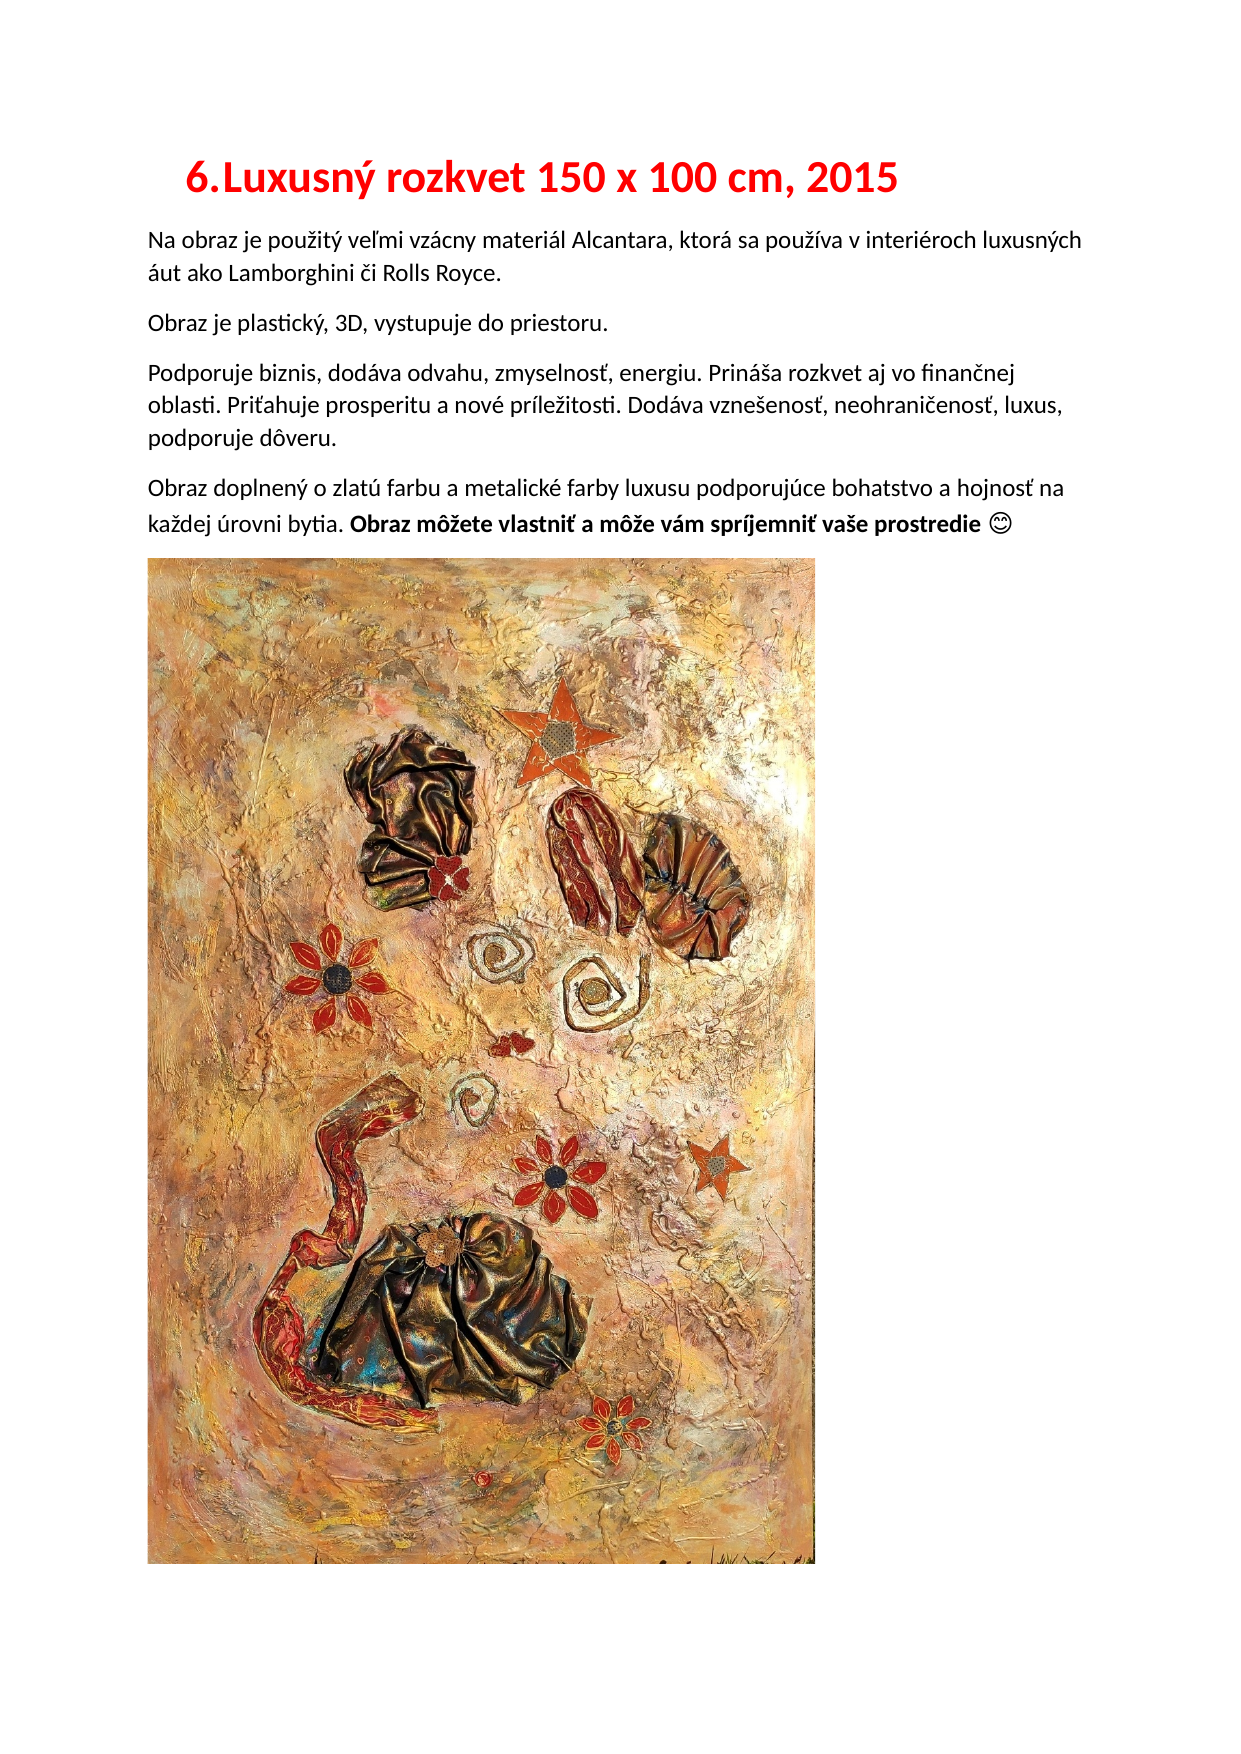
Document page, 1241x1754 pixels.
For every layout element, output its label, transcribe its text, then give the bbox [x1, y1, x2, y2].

text Na obraz je použitý veľmi vzácny materiál Alcantara, ktorá sa používa v interiéroch luxusných áut ako Lamborghini či Rolls Royce. [148, 224, 1093, 288]
text Podporuje biznis, dodáva odvahu, zmyselnosť, energiu. Prináša rozkvet aj vo finančnej oblasti. Priťahuje prosperitu a nové príležitosti. Dodáva vznešenosť, neohraničenosť, luxus, podporuje dôveru. [148, 357, 1093, 453]
picture [147, 558, 816, 1564]
text Obraz je plastický, 3D, vystupuje do priestoru. [148, 307, 1093, 338]
list Luxusný rozkvet 150 x 100 cm, 2015 [185, 148, 1093, 203]
text Obraz doplnený o zlatú farbu a metalické farby luxusu podporujúce bohatstvo a hojnosť na každej úrovni bytia. Obraz môžete vlastniť a môže vám spríjemniť vaše prostredie 😊 [148, 472, 1093, 539]
